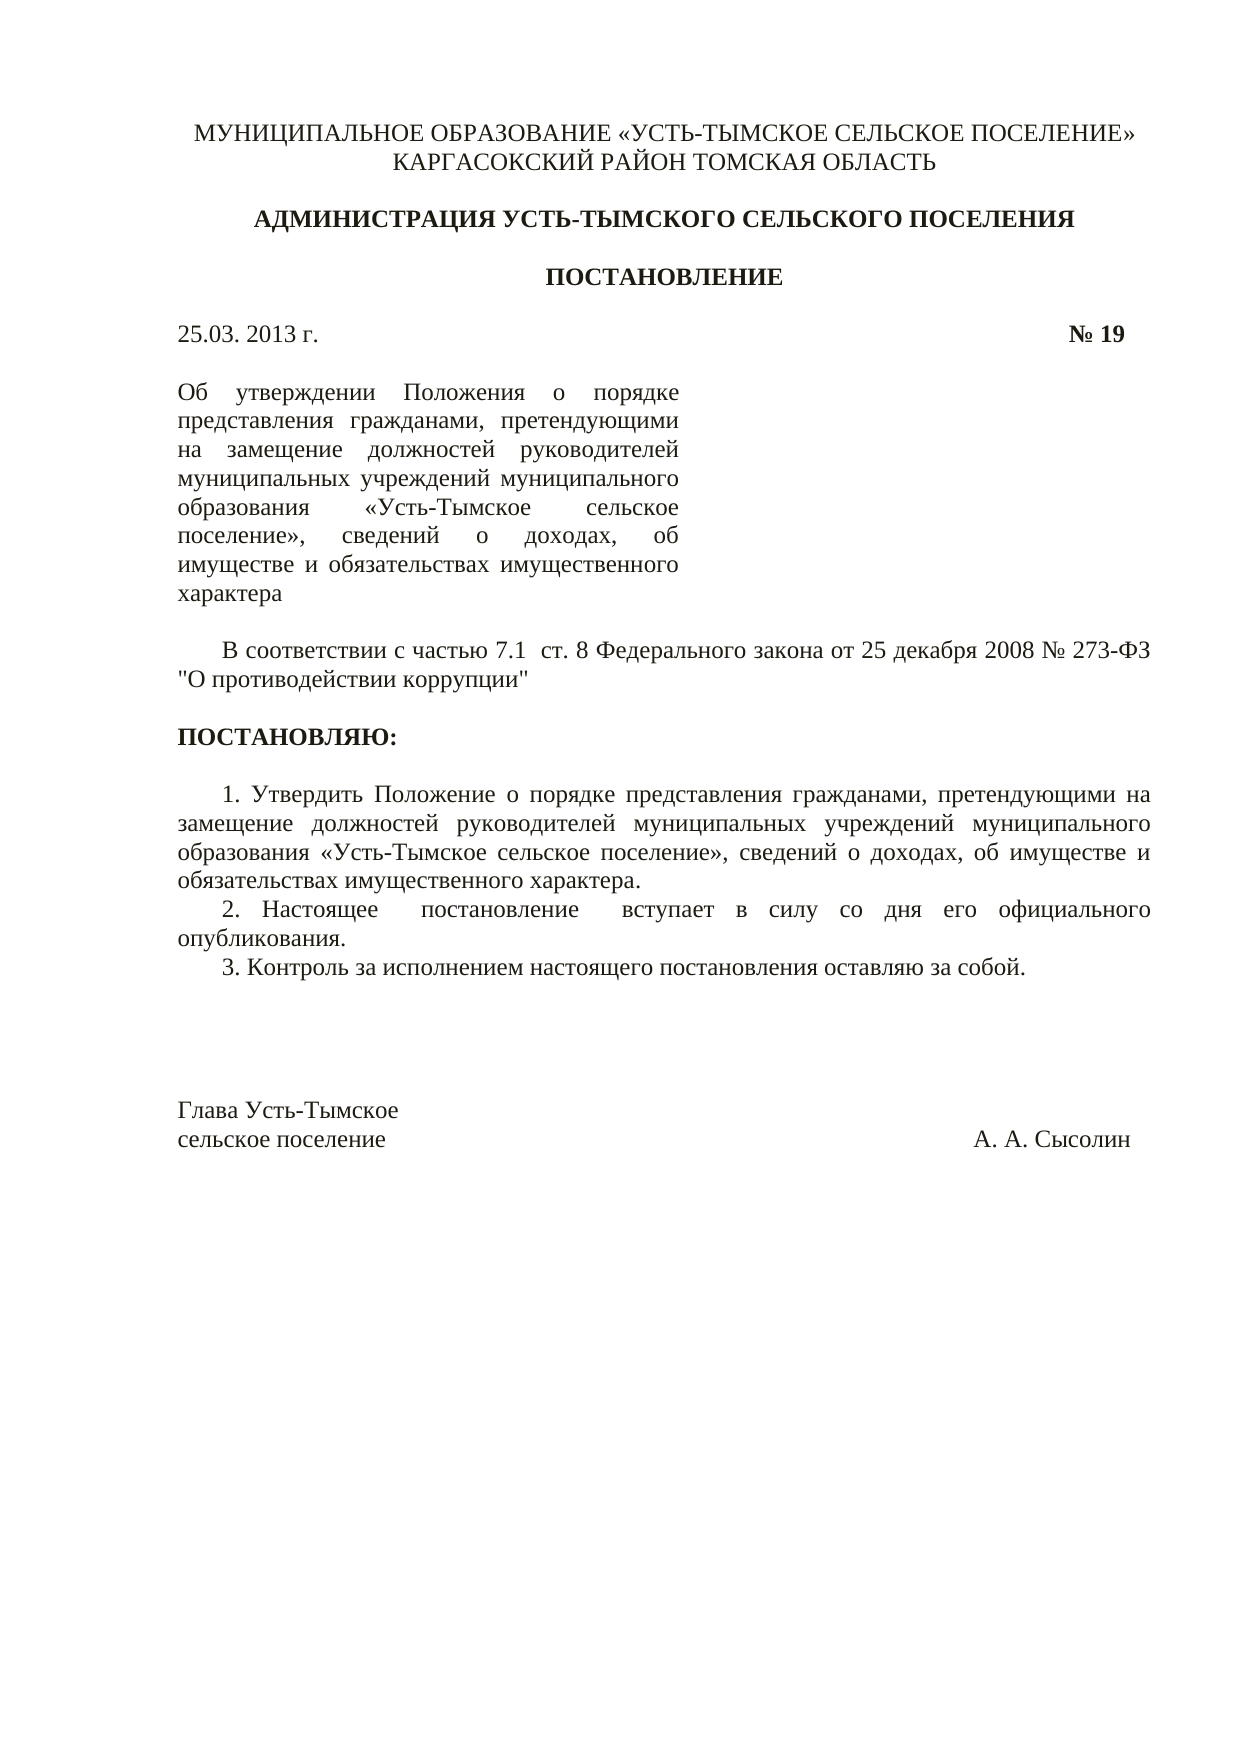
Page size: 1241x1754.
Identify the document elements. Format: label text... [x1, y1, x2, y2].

text Глава Усть-Тымское [177, 1096, 1152, 1124]
text 2. Настоящее постановление вступает в силу со дня его официального опубликования. [177, 894, 1152, 952]
text В соответствии с частью 7.1 ст. 8 Федерального закона от 25 декабря 2008 № 273-ФЗ "О противодействии коррупции" [177, 636, 1152, 693]
text ПОСТАНОВЛЯЮ: [177, 722, 1152, 751]
text 3. Контроль за исполнением настоящего постановления оставляю за собой. [177, 952, 1152, 981]
text КАРГАСОКСКИЙ РАЙОН ТОМСКАЯ ОБЛАСТЬ [177, 147, 1152, 176]
text сельское поселение А. А. Сысолин [177, 1124, 1152, 1153]
text ПОСТАНОВЛЕНИЕ [177, 262, 1152, 291]
text 1. Утвердить Положение о порядке представления гражданами, претендующими на замещение должностей руководителей муниципальных учреждений муниципального образования «Усть-Тымское сельское поселение», сведений о доходах, об имуществе и обязательствах имущественного характера. [177, 779, 1152, 894]
text АДМИНИСТРАЦИЯ УСТЬ-ТЫМСКОГО СЕЛЬСКОГО ПОСЕЛЕНИЯ [177, 204, 1152, 233]
text 25.03. 2013 г. № 19 [177, 319, 1152, 348]
text МУНИЦИПАЛЬНОЕ ОБРАЗОВАНИЕ «УСТЬ-ТЫМСКОЕ СЕЛЬСКОЕ ПОСЕЛЕНИЕ» [177, 118, 1152, 147]
text Об утверждении Положения о порядке представления гражданами, претендующими на замещение должностей руководителей муниципальных учреждений муниципального образования «Усть-Тымское сельское поселение», сведений о доходах, об имуществе и обязательствах имущественного характера [177, 377, 679, 607]
